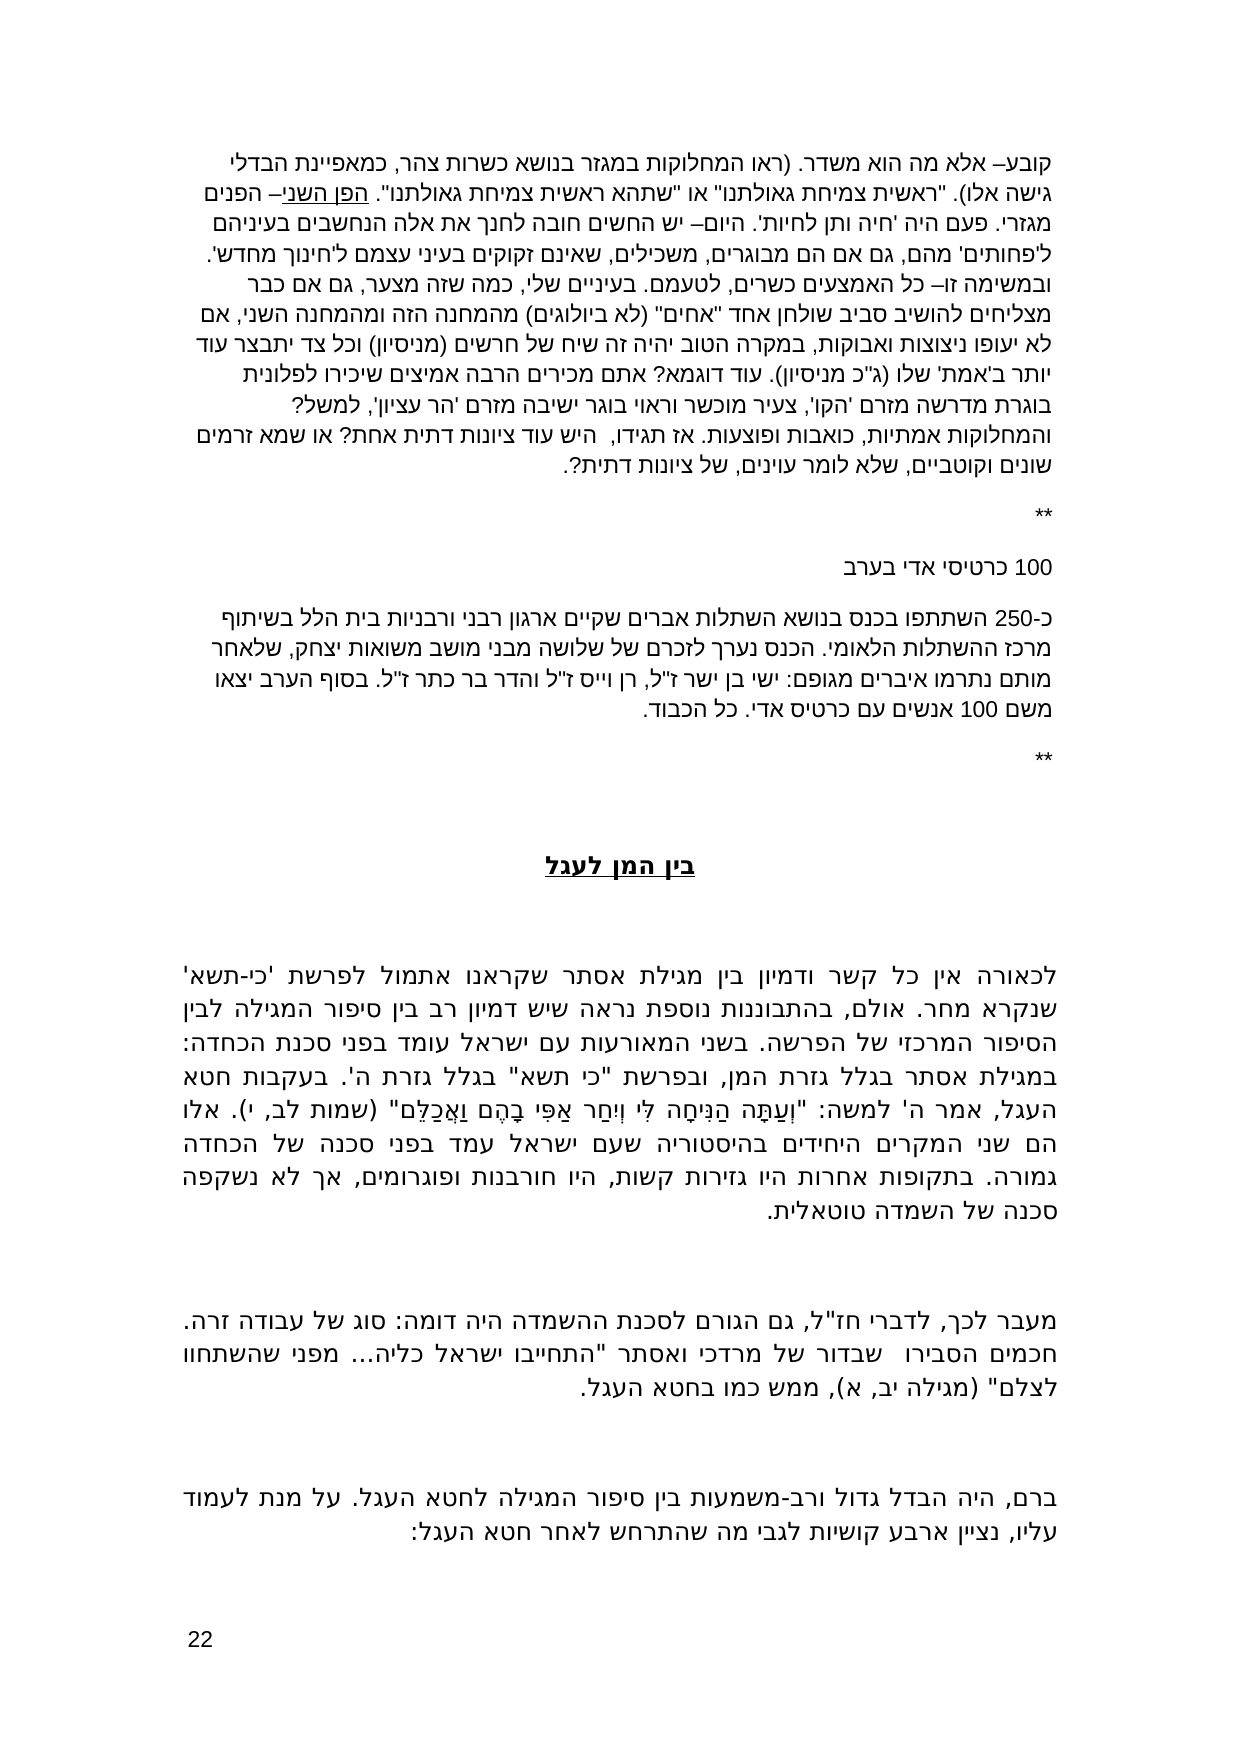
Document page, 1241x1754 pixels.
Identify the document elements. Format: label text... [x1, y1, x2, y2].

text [187, 150, 1053, 478]
text כ-250 השתתפו בכנס בנושא השתלות אברים שקיים ארגון רבני ורבניות בית הלל בשיתוף מרכז ההשתלות הלאומי. הכנס נערך לזכרם של שלושה מבני מושב משואות יצחק, שלאחר מותם נתרמו איברים מגופם: ישי בן ישר ז"ל, רן וייס ז"ל והדר בר כתר ז"ל. בסוף הערב יצאו משם 100 אנשים עם כרטיס אדי. כל הכבוד. [187, 605, 1053, 722]
text מעבר לכך, לדברי חז"ל, גם הגורם לסכנת ההשמדה היה דומה: סוג של עבודה זרה. חכמים הסבירו שבדור של מרדכי ואסתר "התחייבו ישראל כליה... מפני שהשתחוו לצלם" (מגילה יב, א), ממש כמו בחטא העגל. [182, 1306, 1059, 1402]
text לכאורה אין כל קשר ודמיון בין מגילת אסתר שקראנו אתמול לפרשת 'כי-תשא' שנקרא מחר. אולם, בהתבוננות נוספת נראה שיש דמיון רב בין סיפור המגילה לבין הסיפור המרכזי של הפרשה. בשני המאורעות עם ישראל עומד בפני סכנת הכחדה: במגילת אסתר בגלל גזרת המן, ובפרשת "כי תשא" בגלל גזרת ה'. בעקבות חטא העגל, אמר ה' למשה: "וְעַתָּה הַנִּיחָה לִּי וְיִחַר אַפִּי בָהֶם וַאֲכַלֵּם" (שמות לב, י). אלו הם שני המקרים היחידים בהיסטוריה שעם ישראל עמד בפני סכנה של הכחדה גמורה. בתקופות אחרות היו גזירות קשות, היו חורבנות ופוגרומים, אך לא נשקפה סכנה של השמדה טוטאלית. [182, 961, 1059, 1225]
text בין המן לעגל [182, 851, 1059, 880]
text 100 כרטיסי אדי בערב [187, 554, 1053, 581]
text ברם, היה הבדל גדול ורב-משמעות בין סיפור המגילה לחטא העגל. על מנת לעמוד עליו, נציין ארבע קושיות לגבי מה שהתרחש לאחר חטא העגל: [182, 1483, 1059, 1546]
text ** [187, 747, 1053, 773]
text ** [187, 503, 1053, 529]
